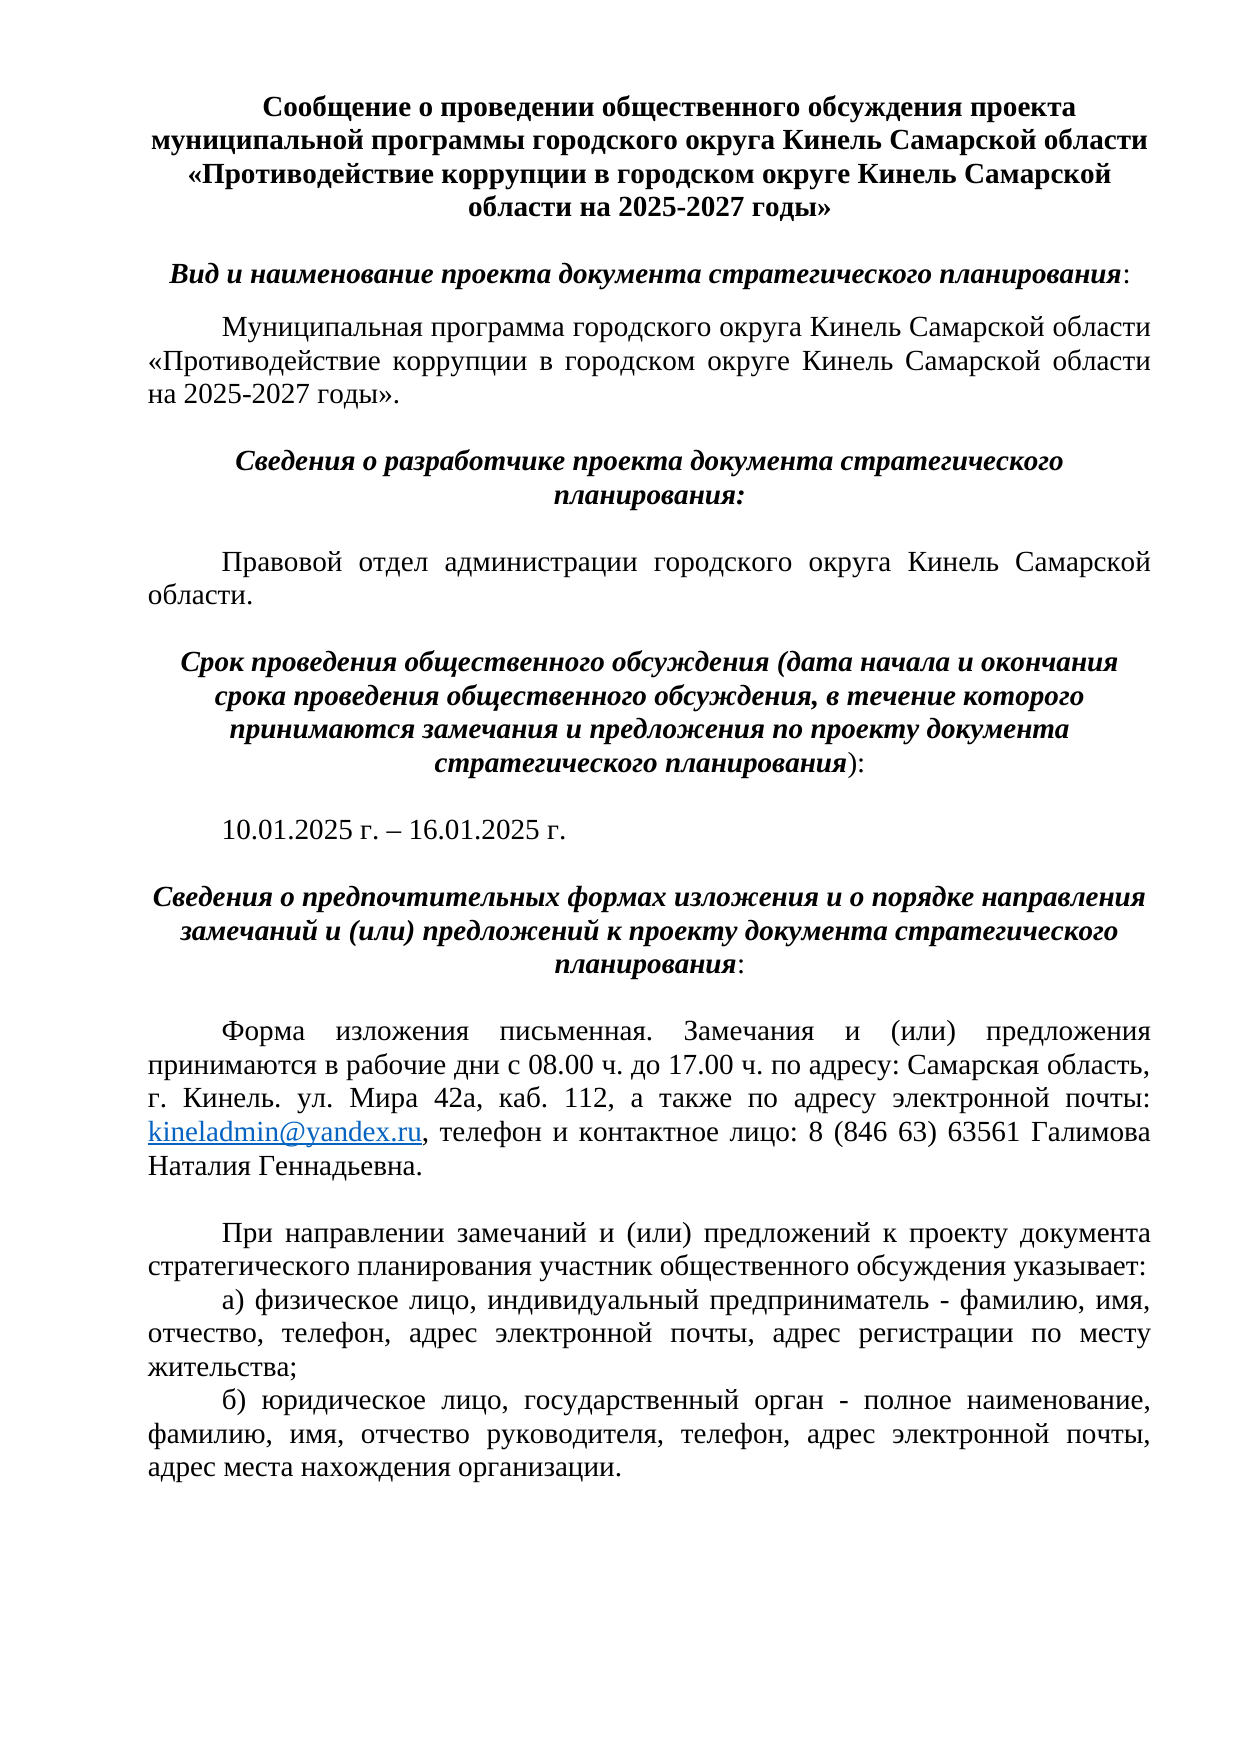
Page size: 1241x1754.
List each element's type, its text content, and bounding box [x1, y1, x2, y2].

text Муниципальная программа городского округа Кинель Самарской области «Противодействие коррупции в городском округе Кинель Самарской области на 2025-2027 годы». [148, 309, 1152, 410]
text б) юридическое лицо, государственный орган - полное наименование, фамилию, имя, отчество руководителя, телефон, адрес электронной почты, адрес места нахождения организации. [148, 1382, 1152, 1483]
text а) физическое лицо, индивидуальный предприниматель - фамилию, имя, отчество, телефон, адрес электронной почты, адрес регистрации по месту жительства; [148, 1282, 1152, 1382]
text Форма изложения письменная. Замечания и (или) предложения принимаются в рабочие дни с 08.00 ч. до 17.00 ч. по адресу: Самарская область, г. Кинель. ул. Мира 42а, каб. 112, а также по адресу электронной почты: kineladmin@yandex.ru, телефон и контактное лицо: 8 (846 63) 63561 Галимова Наталия Геннадьевна. [148, 1013, 1152, 1181]
text Сообщение о проведении общественного обсуждения проекта муниципальной программы городского округа Кинель Самарской области «Противодействие коррупции в городском округе Кинель Самарской области на 2025-2027 годы» [148, 89, 1152, 223]
text Сведения о предпочтительных формах изложения и о порядке направления замечаний и (или) предложений к проекту документа стратегического планирования: [148, 879, 1152, 980]
text 10.01.2025 г. – 16.01.2025 г. [148, 812, 1152, 846]
text Сведения о разработчике проекта документа стратегического планирования: [148, 443, 1152, 510]
text Вид и наименование проекта документа стратегического планирования: [148, 256, 1152, 290]
text Правовой отдел администрации городского округа Кинель Самарской области. [148, 544, 1152, 611]
text Срок проведения общественного обсуждения (дата начала и окончания срока проведения общественного обсуждения, в течение которого принимаются замечания и предложения по проекту документа стратегического планирования): [148, 644, 1152, 779]
text При направлении замечаний и (или) предложений к проекту документа стратегического планирования участник общественного обсуждения указывает: [148, 1215, 1152, 1282]
